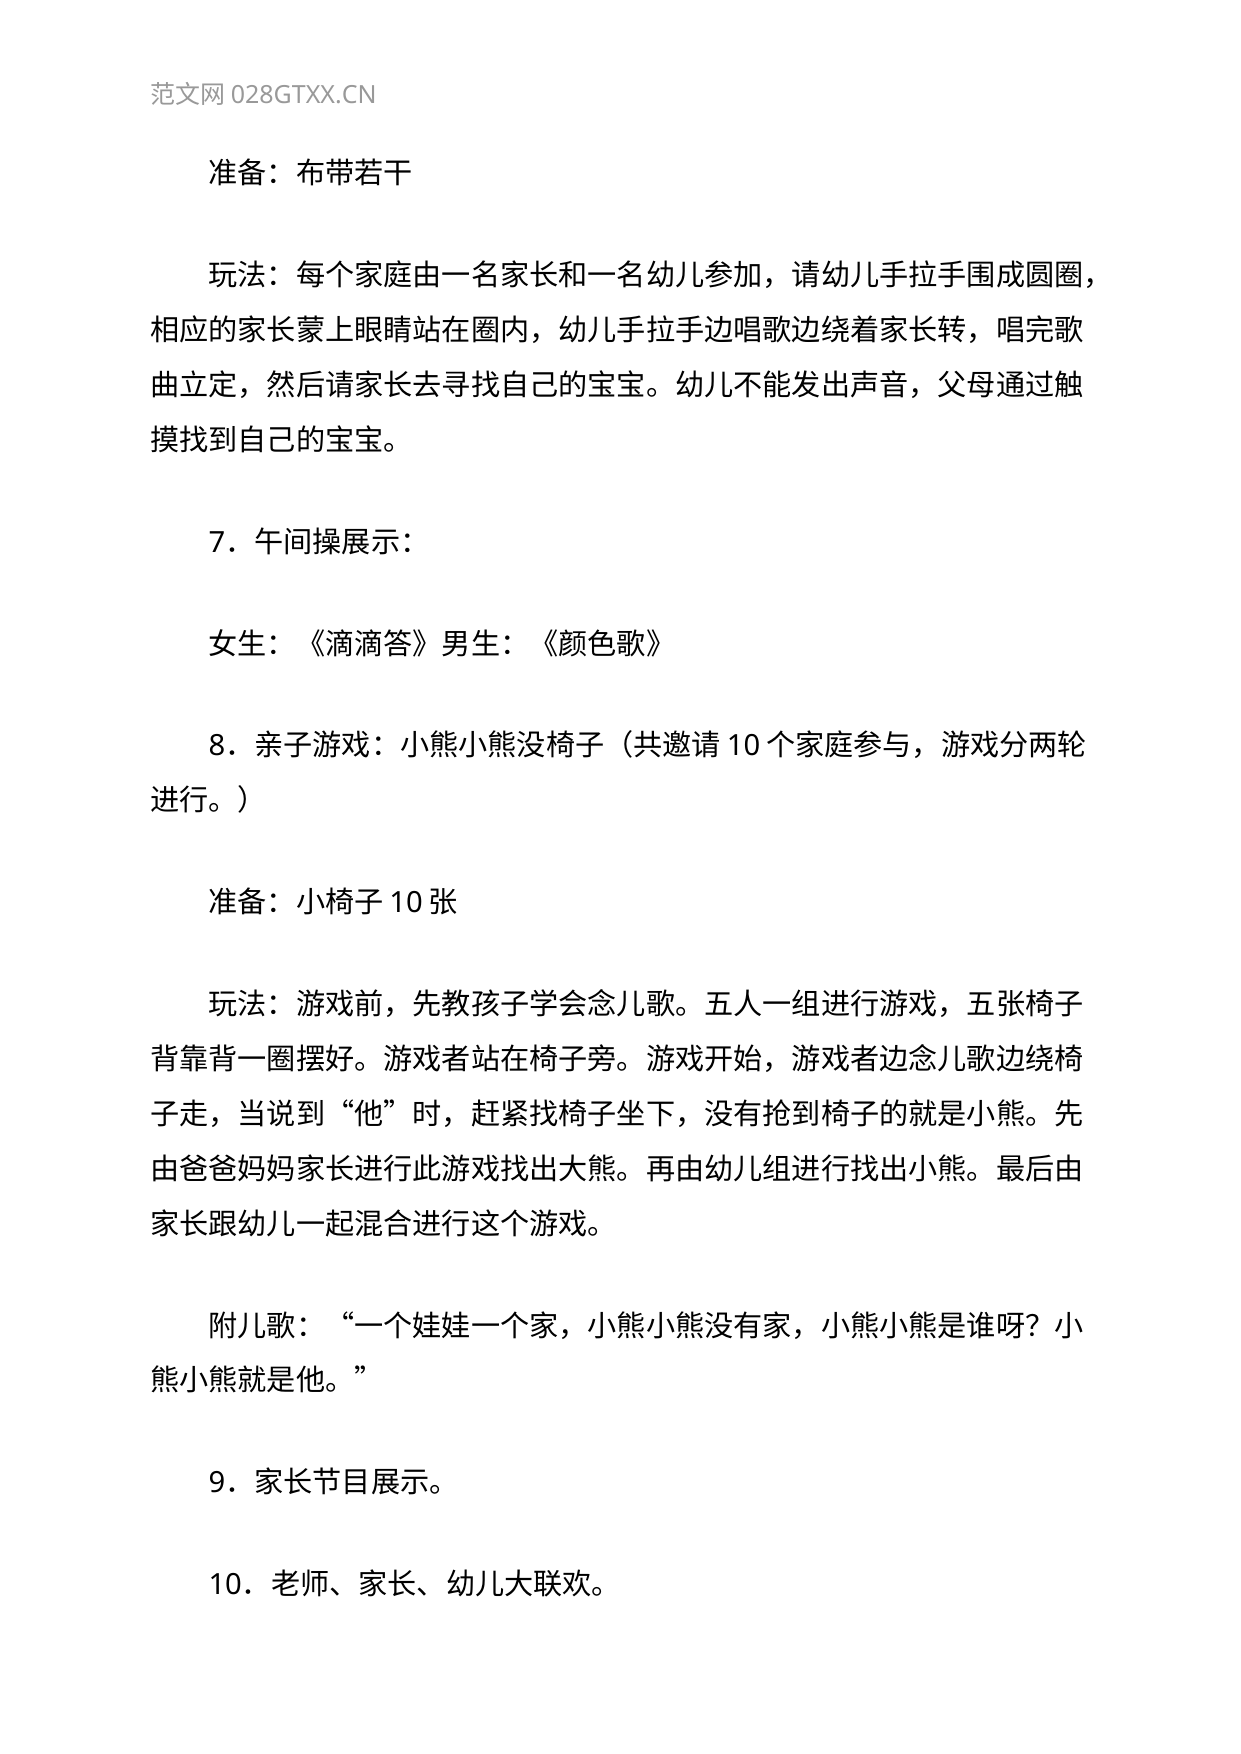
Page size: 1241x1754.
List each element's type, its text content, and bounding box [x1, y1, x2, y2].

text 准备：布带若干 [150, 150, 1090, 192]
text 准备：小椅子10张 [150, 879, 1090, 921]
text 10．老师、家长、幼儿大联欢。 [150, 1561, 1090, 1603]
text 7．午间操展示： [150, 518, 1090, 561]
text 8．亲子游戏：小熊小熊没椅子（共邀请10个家庭参与，游戏分两轮进行。） [150, 722, 1090, 819]
text 女生：《滴滴答》男生：《颜色歌》 [150, 620, 1090, 662]
text 9．家长节目展示。 [150, 1459, 1090, 1501]
text 附儿歌：“一个娃娃一个家，小熊小熊没有家，小熊小熊是谁呀？小熊小熊就是他。” [150, 1302, 1090, 1399]
text 玩法：游戏前，先教孩子学会念儿歌。五人一组进行游戏，五张椅子背靠背一圈摆好。游戏者站在椅子旁。游戏开始，游戏者边念儿歌边绕椅子走，当说到“他”时，赶紧找椅子坐下，没有抢到椅子的就是小熊。先由爸爸妈妈家长进行此游戏找出大熊。再由幼儿组进行找出小熊。最后由家长跟幼儿一起混合进行这个游戏。 [150, 981, 1090, 1243]
text 玩法：每个家庭由一名家长和一名幼儿参加，请幼儿手拉手围成圆圈，相应的家长蒙上眼睛站在圈内，幼儿手拉手边唱歌边绕着家长转，唱完歌曲立定，然后请家长去寻找自己的宝宝。幼儿不能发出声音，父母通过触摸找到自己的宝宝。 [150, 252, 1090, 459]
